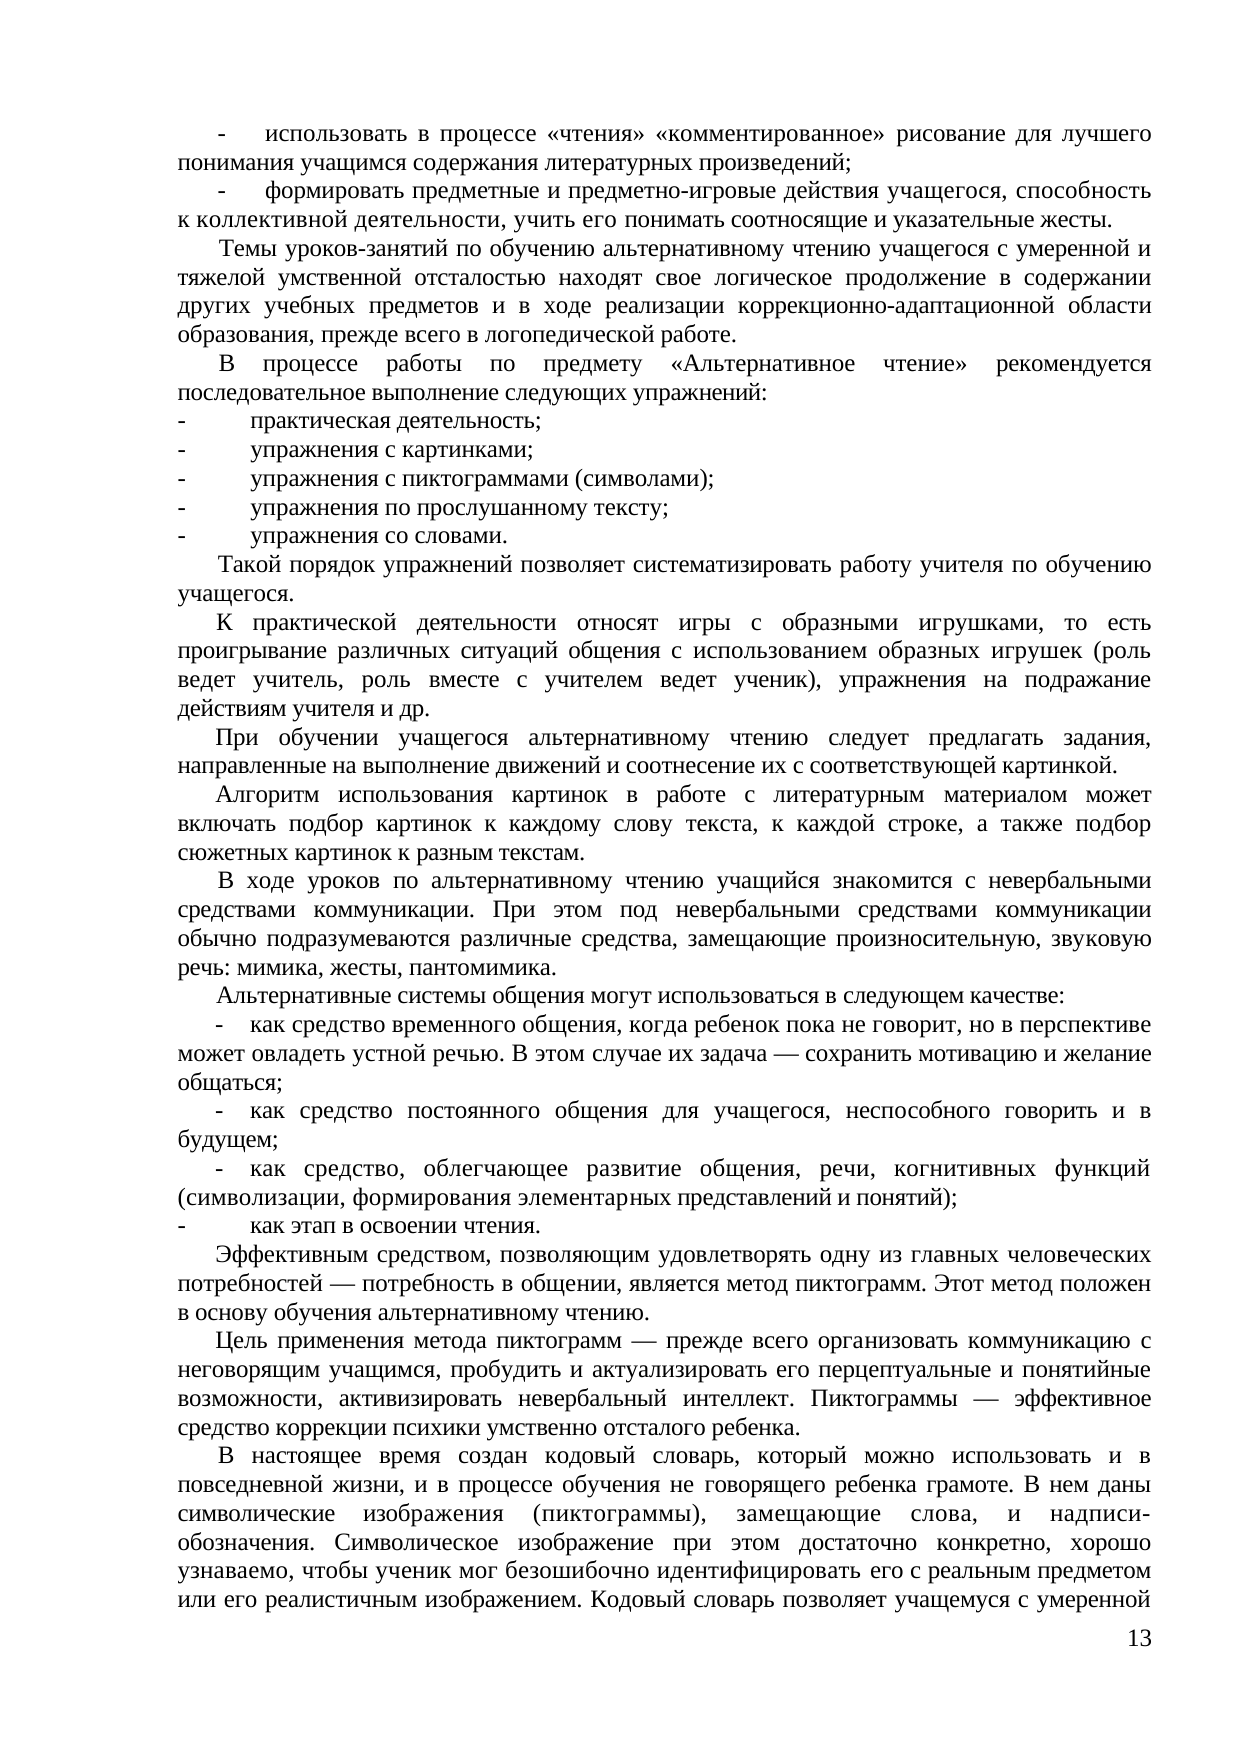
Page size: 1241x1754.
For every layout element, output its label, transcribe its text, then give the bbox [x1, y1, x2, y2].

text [177, 1441, 1152, 1613]
text При обучении учащегося альтернативному чтению следует предлагать задания, направленные на выполнение движений и соотнесение их с соответствующей картинкой. [177, 722, 1152, 779]
list как средство временного общения, когда ребенок пока не говорит, но в перспективе может овладеть устной речью. В этом случае их задача — сохранить мотивацию и желание общаться; [177, 1009, 1152, 1096]
text К практической деятельности относят игры с образными игрушками, то есть проигрывание различных ситуаций общения с использованием образных игрушек (роль ведет учитель, роль вместе с учителем ведет ученик), упражнения на подражание действиям учителя и др. [177, 607, 1152, 722]
text В процессе работы по предмету «Альтернативное чтение» рекомендуется последовательное выполнение следующих упражнений: [177, 348, 1152, 406]
list как этап в освоении чтения. [177, 1211, 1152, 1239]
list как средство, облегчающее развитие общения, речи, когнитивных функций (символизации, формирования элементарных представлений и понятий); [177, 1153, 1152, 1211]
text Алгоритм использования картинок в работе с литературным материалом может включать подбор картинок к каждому слову текста, к каждой строке, а также подбор сюжетных картинок к разным текстам. [177, 779, 1152, 866]
list упражнения по прослушанному тексту; [177, 492, 1152, 521]
list формировать предметные и предметно-игровые действия учащегося, способность к коллективной деятельности, учить его понимать соотносящие и указательные жесты. [177, 176, 1152, 233]
text Цель применения метода пиктограмм — прежде всего организовать коммуникацию с неговорящим учащимся, пробудить и актуализировать его перцептуальные и понятийные возможности, активизировать невербальный интеллект. Пиктограммы — эффективное средство коррекции психики умственно отсталого ребенка. [177, 1326, 1152, 1441]
list использовать в процессе «чтения» «комментированное» рисование для лучшего понимания учащимся содержания литературных произведений; [177, 118, 1152, 176]
list практическая деятельность; [177, 406, 1152, 434]
text Альтернативные системы общения могут использоваться в следующем качестве: [177, 981, 1152, 1009]
list упражнения с пиктограммами (символами); [177, 463, 1152, 492]
text Темы уроков-занятий по обучению альтернативному чтению учащегося с умеренной и тяжелой умственной отсталостью находят свое логическое продолжение в содержании других учебных предметов и в ходе реализации коррекционно-адаптационной области образования, прежде всего в логопедической работе. [177, 233, 1152, 348]
text Эффективным средством, позволяющим удовлетворять одну из главных человеческих потребностей — потребность в общении, является метод пиктограмм. Этот метод положен в основу обучения альтернативному чтению. [177, 1239, 1152, 1326]
list упражнения со словами. [177, 521, 1152, 549]
text В ходе уроков по альтернативному чтению учащийся знакомится с невербальными средствами коммуникации. При этом под невербальными средствами коммуникации обычно подразумеваются различные средства, замещающие произносительную, звуковую речь: мимика, жесты, пантомимика. [177, 866, 1152, 981]
list упражнения с картинками; [177, 434, 1152, 463]
list как средство постоянного общения для учащегося, неспособного говорить и в будущем; [177, 1096, 1152, 1153]
text Такой порядок упражнений позволяет систематизировать работу учителя по обучению учащегося. [177, 549, 1152, 607]
